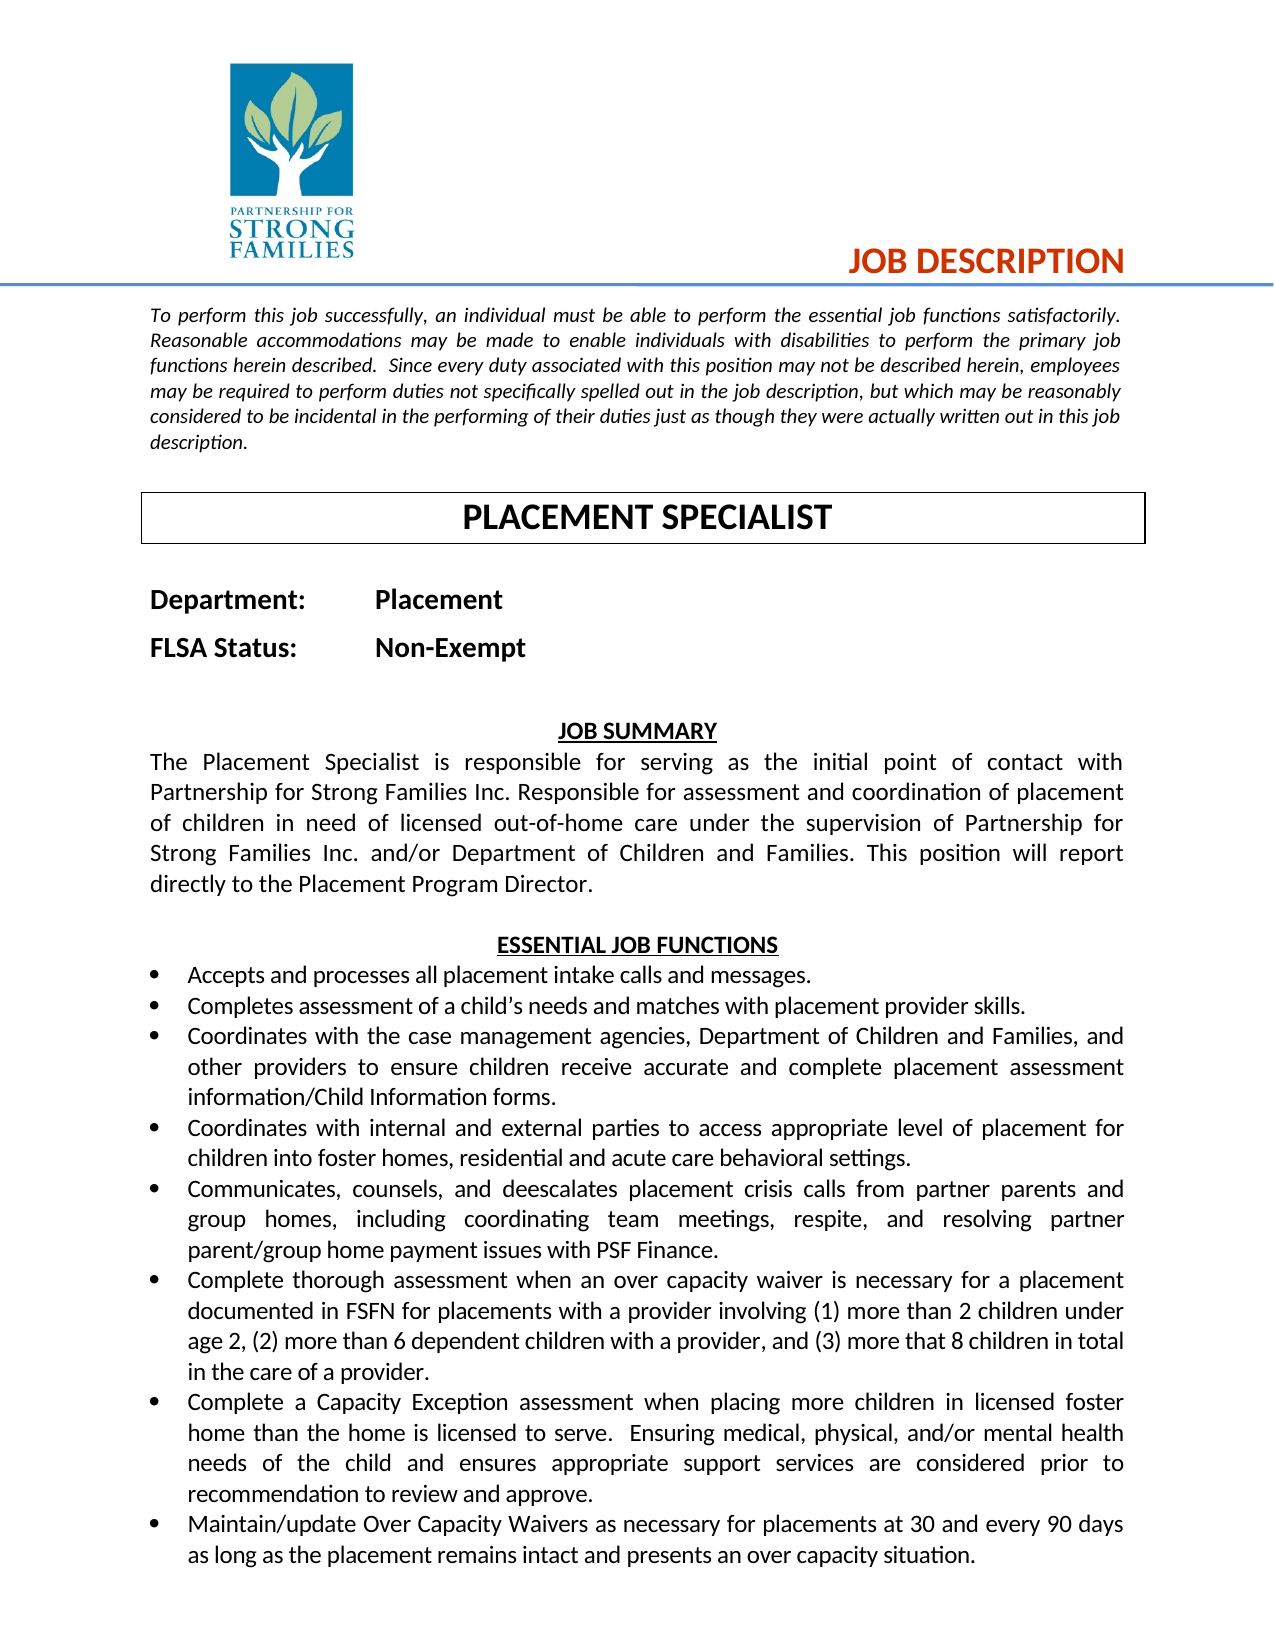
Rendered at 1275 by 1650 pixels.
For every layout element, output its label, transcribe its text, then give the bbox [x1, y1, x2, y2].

text Department: Placement [150, 581, 1125, 617]
picture [245, 101, 270, 143]
picture [271, 73, 317, 146]
text The Placement Specialist is responsible for serving as the initial point of contact with Partnership for Strong Families Inc. Responsible for assessment and coordination of placement of children in need of licensed out-of-home care under the supervision of Partnership for Strong Families Inc. and/or Department of Children and Families. This position will report directly to the Placement Program Director. [150, 746, 1125, 898]
text FLSA Status: Non-Exempt [150, 629, 1125, 665]
list Maintain/update Over Capacity Waivers as necessary for placements at 30 and every 90 days as long as the placement remains intact and presents an over capacity situation. [150, 1509, 1125, 1570]
picture [194, 39, 394, 181]
list Accepts and processes all placement intake calls and messages. [150, 959, 1125, 990]
list Communicates, counsels, and deescalates placement crisis calls from partner parents and group homes, including coordinating team meetings, respite, and resolving partner parent/group home payment issues with PSF Finance. [150, 1173, 1125, 1264]
list Complete thorough assessment when an over capacity waiver is necessary for a placement documented in FSFN for placements with a provider involving (1) more than 2 children under age 2, (2) more than 6 dependent children with a provider, and (3) more that 8 children in total in the care of a provider. [150, 1264, 1125, 1387]
list Coordinates with internal and external parties to access appropriate level of placement for children into foster homes, residential and acute care behavioral settings. [150, 1112, 1125, 1173]
text PLACEMENT SPECIALIST [142, 493, 1144, 543]
list Completes assessment of a child’s needs and matches with placement provider skills. [150, 990, 1125, 1020]
list Complete a Capacity Exception assessment when placing more children in licensed foster home than the home is licensed to serve. Ensuring medical, physical, and/or mental health needs of the child and ensures appropriate support services are considered prior to recommendation to review and approve. [150, 1387, 1125, 1509]
text To perform this job successfully, an individual must be able to perform the essential job functions satisfactorily. Reasonable accommodations may be made to enable individuals with disabilities to perform the primary job functions herein described. Since every duty associated with this position may not be described herein, employees may be required to perform duties not specifically spelled out in the job description, but which may be reasonably considered to be incidental in the performing of their duties just as though they were actually written out in this job description. [150, 302, 1125, 454]
text ESSENTIAL JOB FUNCTIONS [150, 929, 1125, 959]
text JOB DESCRIPTION [150, 181, 1125, 283]
picture [248, 111, 342, 181]
text JOB SUMMARY [150, 715, 1125, 746]
list Coordinates with the case management agencies, Department of Children and Families, and other providers to ensure children receive accurate and complete placement assessment information/Child Information forms. [150, 1020, 1125, 1112]
